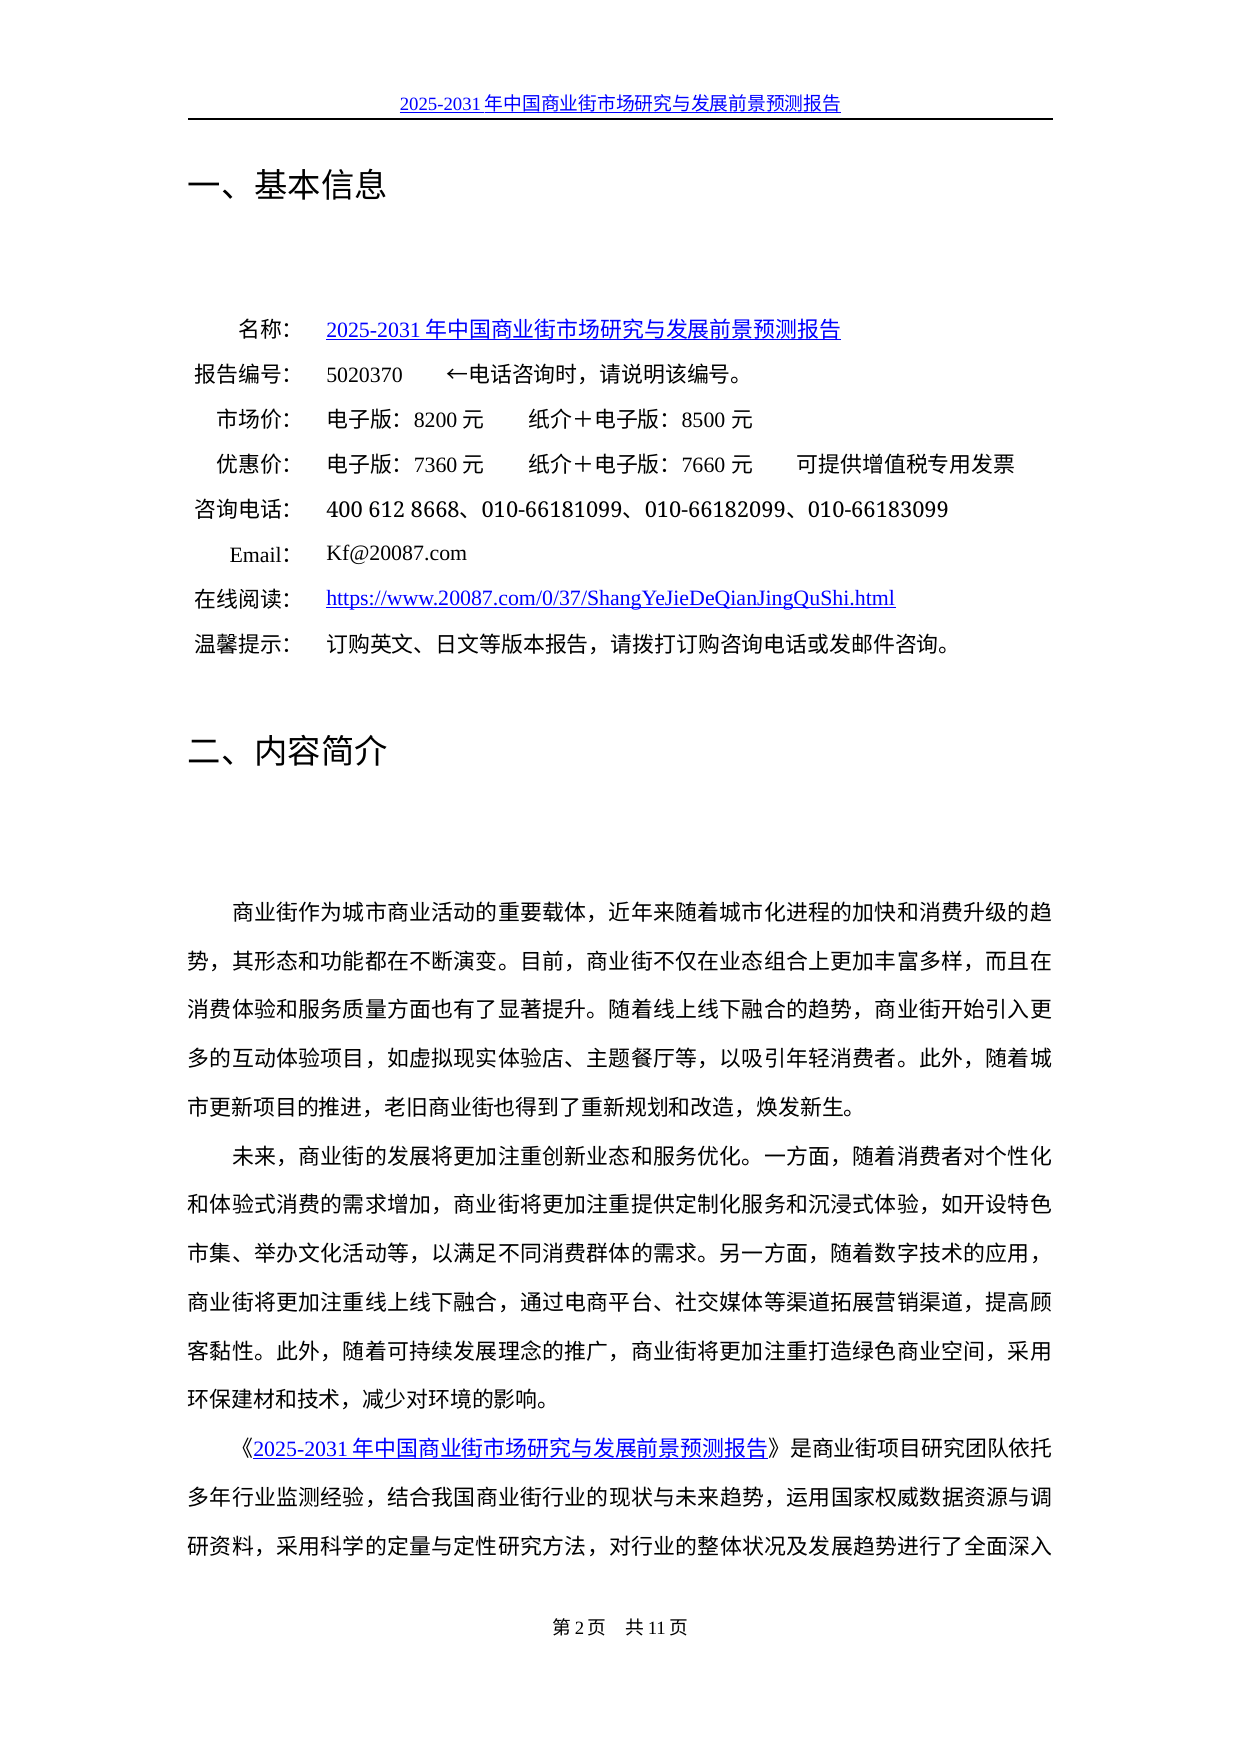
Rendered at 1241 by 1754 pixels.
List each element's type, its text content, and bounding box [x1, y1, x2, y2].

table_cell 订购英文、日文等版本报告，请拨打订购咨询电话或发邮件咨询。 [315, 627, 1073, 672]
table_cell 温馨提示： [167, 627, 315, 672]
table_header 2025-2031年中国商业街市场研究与发展前景预测报告 [315, 312, 1073, 357]
table_header 名称： [167, 312, 315, 357]
table_cell [315, 582, 1073, 627]
title 一、基本信息 [187, 150, 1053, 215]
table_cell 优惠价： [167, 447, 315, 492]
table_cell 市场价： [167, 402, 315, 447]
table_cell 咨询电话： [167, 492, 315, 537]
table_cell Email： [167, 537, 315, 582]
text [187, 894, 1053, 1561]
table_cell 5020370 ←电话咨询时，请说明该编号。 [315, 357, 1073, 402]
table_cell 在线阅读： [167, 582, 315, 627]
table_cell 报告编号： [167, 357, 315, 402]
title 二、内容简介 [187, 717, 1053, 782]
table_cell 400 612 8668、010-66181099、010-66182099、010-66183099 [315, 492, 1073, 537]
table_cell Kf@20087.com [315, 537, 1073, 582]
table_cell 电子版：8200 元 纸介＋电子版：8500 元 [315, 402, 1073, 447]
table_cell 电子版：7360 元 纸介＋电子版：7660 元 可提供增值税专用发票 [315, 447, 1073, 492]
